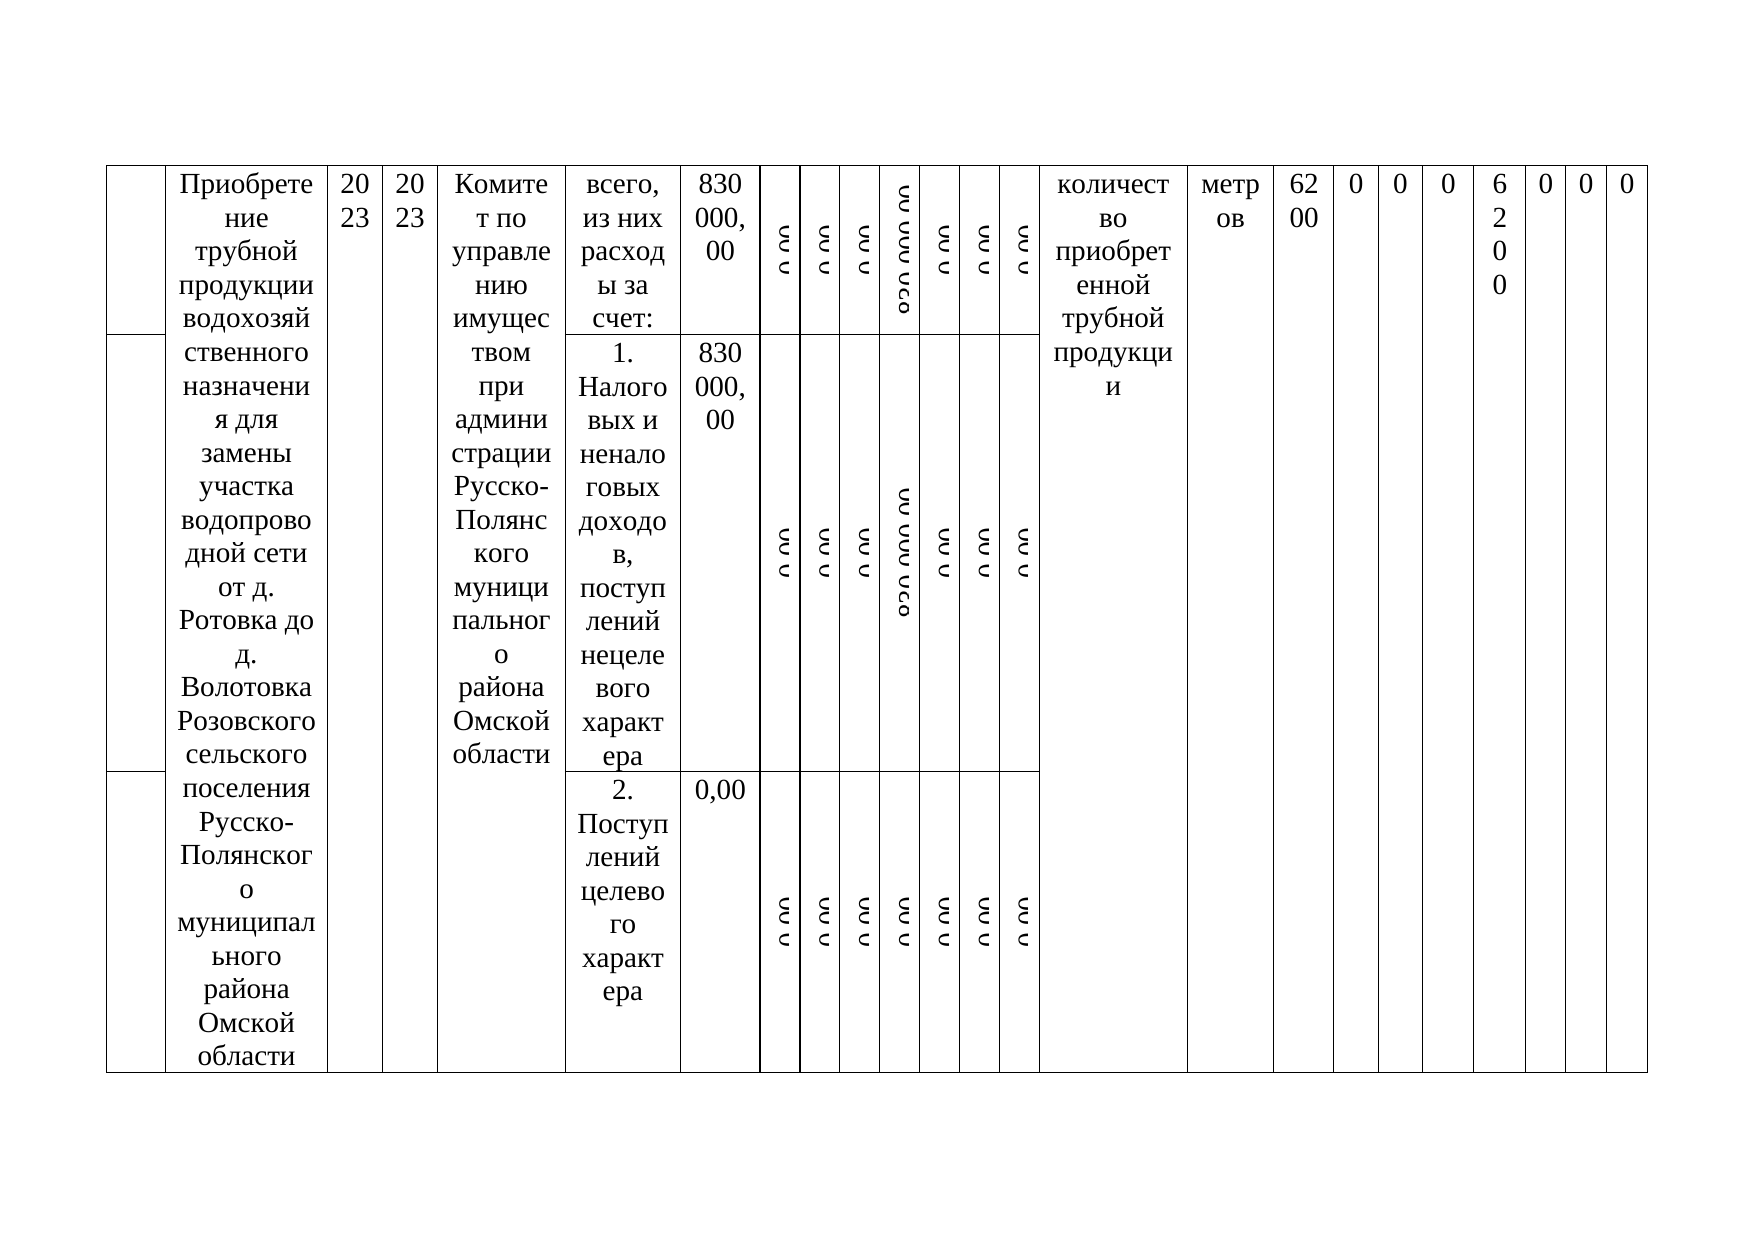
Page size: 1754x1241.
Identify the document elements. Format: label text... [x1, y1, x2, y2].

table_cell 0,00 [840, 335, 879, 771]
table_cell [1040, 166, 1187, 1072]
table_cell 0 [1334, 166, 1378, 1072]
table_cell 0,00 [840, 166, 879, 334]
table_cell 830 000,00 [681, 166, 759, 334]
table_cell 0,00 [1000, 335, 1039, 771]
table_cell 0,00 [801, 335, 839, 771]
table_cell 0,00 [960, 166, 999, 334]
table_cell 0 [1607, 166, 1647, 1072]
table_cell 0,00 [920, 335, 959, 771]
table_cell 0,00 [840, 772, 879, 1072]
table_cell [438, 166, 565, 1072]
table_cell 0 [1566, 166, 1606, 1072]
table_cell 0 [1526, 166, 1565, 1072]
table_cell 0,00 [960, 772, 999, 1072]
table_cell 830 000,00 [681, 335, 759, 771]
table_cell 0,00 [761, 335, 799, 771]
table_cell 0,00 [761, 772, 799, 1072]
table_cell 0 [1423, 166, 1473, 1072]
table_cell [107, 335, 165, 771]
table_cell 0 [1379, 166, 1422, 1072]
table_cell 0,00 [920, 772, 959, 1072]
table_cell Приобретение трубной продукции водохозяйственного назначения для замены участка водопроводной сети от д. Ротовка до д. Волотовка Розовского сельского поселения Русско-Полянского муниципального района Омской области [166, 166, 327, 1072]
table_cell 2023 [383, 166, 437, 1072]
table_cell 0,00 [801, 166, 839, 334]
table_cell 830 000,00 [880, 166, 919, 334]
table_cell [107, 166, 165, 334]
table_cell 0,00 [1000, 772, 1039, 1072]
table_cell 0,00 [1000, 166, 1039, 334]
table_cell 0,00 [920, 166, 959, 334]
table_cell 2. Поступлений целевого характера [566, 772, 680, 1072]
table_cell 0,00 [761, 166, 799, 334]
table_cell 6200 [1274, 166, 1333, 1072]
table_cell метров [1188, 166, 1273, 1072]
table_cell [107, 772, 165, 1072]
table_cell 0,00 [880, 772, 919, 1072]
table_cell 830 000,00 [880, 335, 919, 771]
table_cell 0,00 [681, 772, 759, 1072]
table_cell 1. Налоговых и неналоговых доходов, поступлений нецелевого характера [566, 335, 680, 771]
table_cell 2023 [328, 166, 382, 1072]
table_cell всего, из них расходы за счет: [566, 166, 680, 334]
table_cell 0,00 [960, 335, 999, 771]
table_cell 0,00 [801, 772, 839, 1072]
table_cell 6200 [1474, 166, 1525, 1072]
